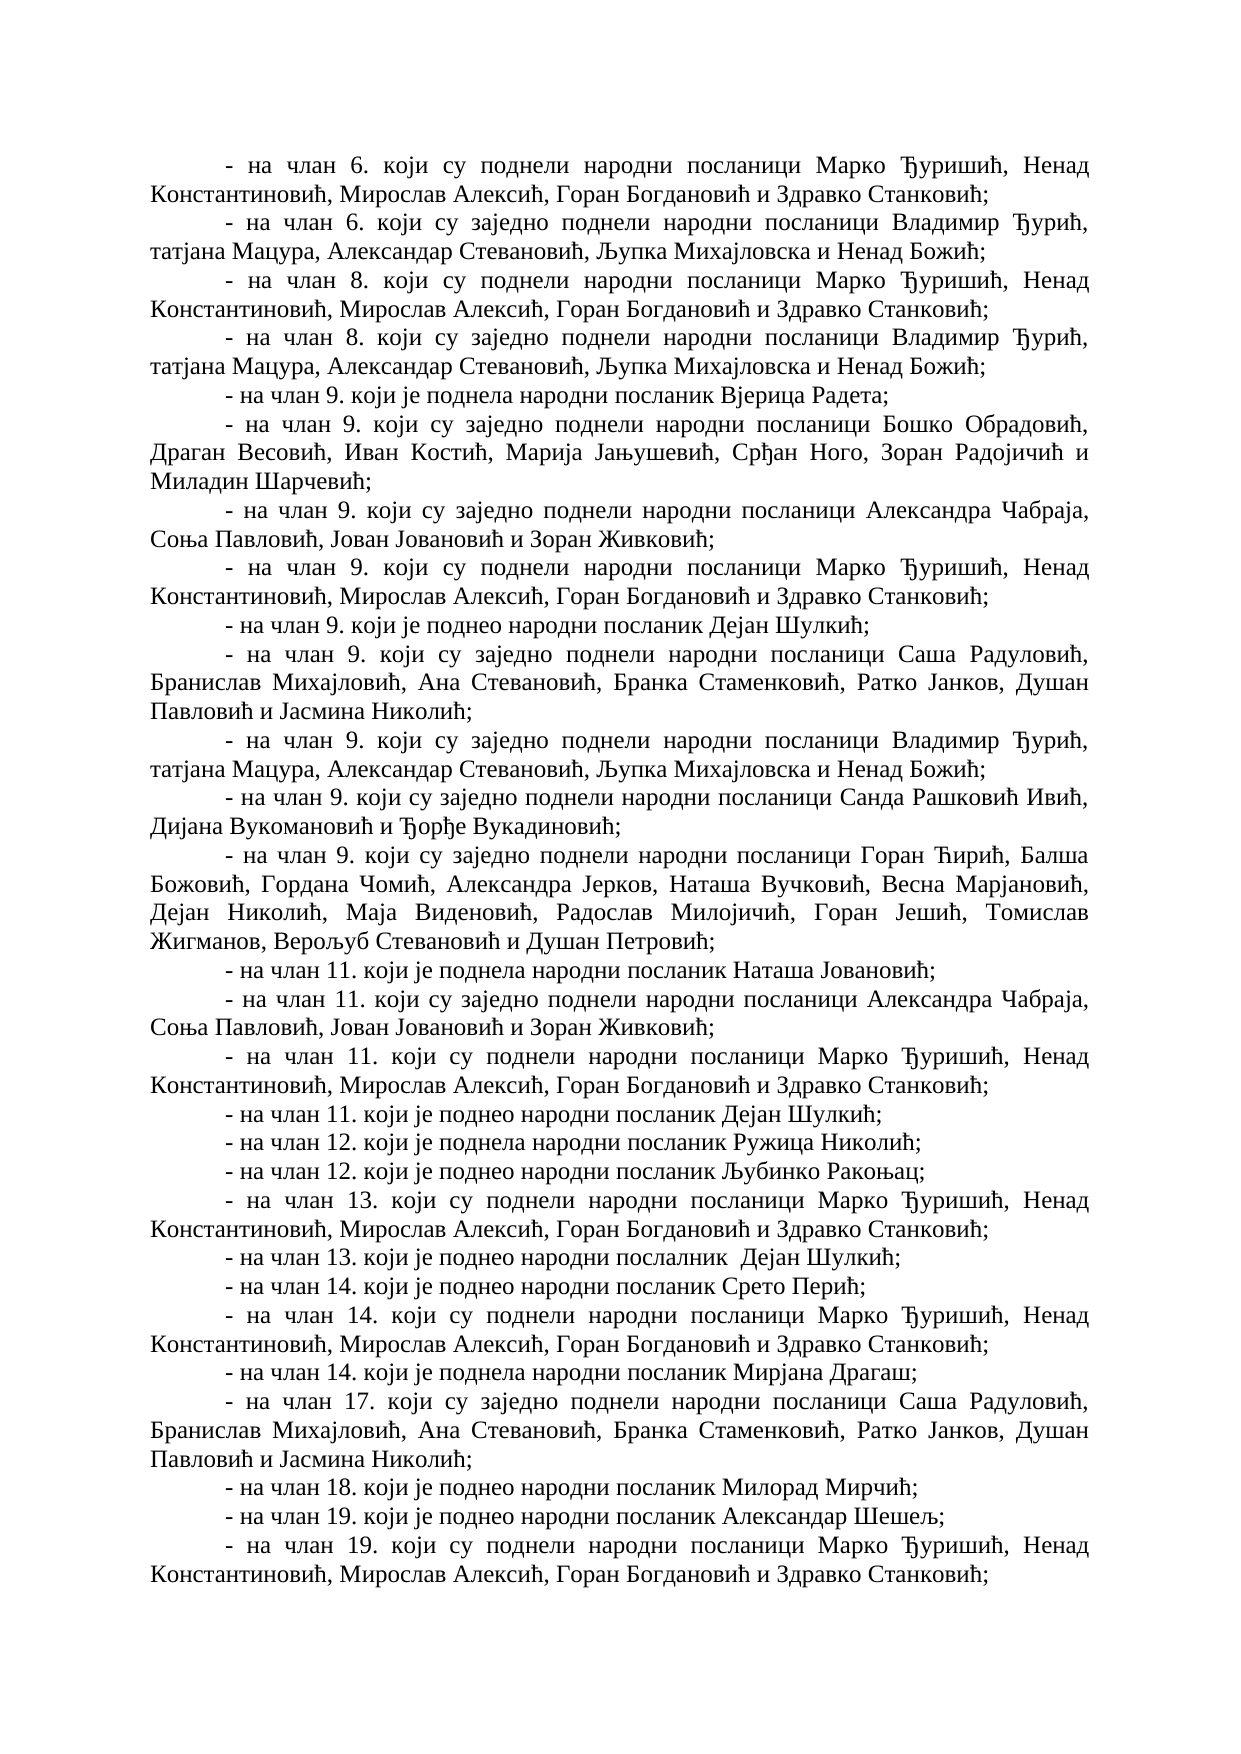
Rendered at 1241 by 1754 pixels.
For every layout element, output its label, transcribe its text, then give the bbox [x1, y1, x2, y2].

text - на члан 14. који је поднео народни посланик Срето Перић; [150, 1271, 1090, 1300]
text - на члан 9. који су заједно поднели народни посланици Бошко Обрадовић, Драган Весовић, Иван Костић, Марија Јањушевић, Срђан Ного, Зоран Радојичић и Миладин Шарчевић; [150, 409, 1090, 495]
text - на члан 9. који је поднео народни посланик Дејан Шулкић; [150, 610, 1090, 639]
text - на члан 19. који су поднели народни посланици Марко Ђуришић, Ненад Константиновић, Мирослав Алексић, Горан Богдановић и Здравко Станковић; [150, 1530, 1090, 1587]
text - на члан 19. који је поднео народни посланик Александар Шешељ; [150, 1501, 1090, 1530]
text - на члан 9. који су заједно поднели народни посланици Александра Чабраја, Соња Павловић, Јован Јовановић и Зоран Живковић; [150, 495, 1090, 552]
text - на члан 11. који су поднели народни посланици Марко Ђуришић, Ненад Константиновић, Мирослав Алексић, Горан Богдановић и Здравко Станковић; [150, 1041, 1090, 1099]
text - на члан 6. који су заједно поднели народни посланици Владимир Ђурић, татјана Мацура, Александар Стевановић, Љупка Михајловска и Ненад Божић; [150, 207, 1090, 265]
text - на члан 11. који су заједно поднели народни посланици Александра Чабраја, Соња Павловић, Јован Јовановић и Зоран Живковић; [150, 984, 1090, 1041]
text - на члан 12. који је поднео народни посланик Љубинко Ракоњац; [150, 1156, 1090, 1185]
text - на члан 8. који су заједно поднели народни посланици Владимир Ђурић, татјана Мацура, Александар Стевановић, Љупка Михајловска и Ненад Божић; [150, 322, 1090, 380]
text - на члан 8. који су поднели народни посланици Марко Ђуришић, Ненад Константиновић, Мирослав Алексић, Горан Богдановић и Здравко Станковић; [150, 265, 1090, 322]
text - на члан 18. који је поднео народни посланик Милорад Мирчић; [150, 1472, 1090, 1501]
text - на члан 11. који је поднео народни посланик Дејан Шулкић; [150, 1099, 1090, 1127]
text - на члан 9. који су заједно поднели народни посланици Владимир Ђурић, татјана Мацура, Александар Стевановић, Љупка Михајловска и Ненад Божић; [150, 725, 1090, 782]
text - на члан 9. који су поднели народни посланици Марко Ђуришић, Ненад Константиновић, Мирослав Алексић, Горан Богдановић и Здравко Станковић; [150, 552, 1090, 610]
text - на члан 14. који су поднели народни посланици Марко Ђуришић, Ненад Константиновић, Мирослав Алексић, Горан Богдановић и Здравко Станковић; [150, 1300, 1090, 1357]
text - на члан 11. који је поднела народни посланик Наташа Јовановић; [150, 955, 1090, 984]
text - на члан 17. који су заједно поднели народни посланици Саша Радуловић, Бранислав Михајловић, Ана Стевановић, Бранка Стаменковић, Ратко Јанков, Душан Павловић и Јасмина Николић; [150, 1386, 1090, 1472]
text - на члан 14. који је поднела народни посланик Мирјана Драгаш; [150, 1357, 1090, 1386]
text - на члан 9. који је поднела народни посланик Вјерица Радета; [150, 380, 1090, 409]
text - на члан 13. који је поднео народни послалник Дејан Шулкић; [150, 1242, 1090, 1271]
text - на члан 12. који је поднела народни посланик Ружица Николић; [150, 1127, 1090, 1156]
text - на члан 9. који су заједно поднели народни посланици Горан Ћирић, Балша Божовић, Гордана Чомић, Александра Јерков, Наташа Вучковић, Весна Марјановић, Дејан Николић, Маја Виденовић, Радослав Милојичић, Горан Јешић, Томислав Жигманов, Верољуб Стевановић и Душан Петровић; [150, 840, 1090, 955]
text - на члан 9. који су заједно поднели народни посланици Саша Радуловић, Бранислав Михајловић, Ана Стевановић, Бранка Стаменковић, Ратко Јанков, Душан Павловић и Јасмина Николић; [150, 639, 1090, 725]
text - на члан 6. који су поднели народни посланици Марко Ђуришић, Ненад Константиновић, Мирослав Алексић, Горан Богдановић и Здравко Станковић; [150, 150, 1090, 207]
text - на члан 13. који су поднели народни посланици Марко Ђуришић, Ненад Константиновић, Мирослав Алексић, Горан Богдановић и Здравко Станковић; [150, 1185, 1090, 1242]
text - на члан 9. који су заједно поднели народни посланици Санда Рашковић Ивић, Дијана Вукомановић и Ђорђе Вукадиновић; [150, 782, 1090, 840]
